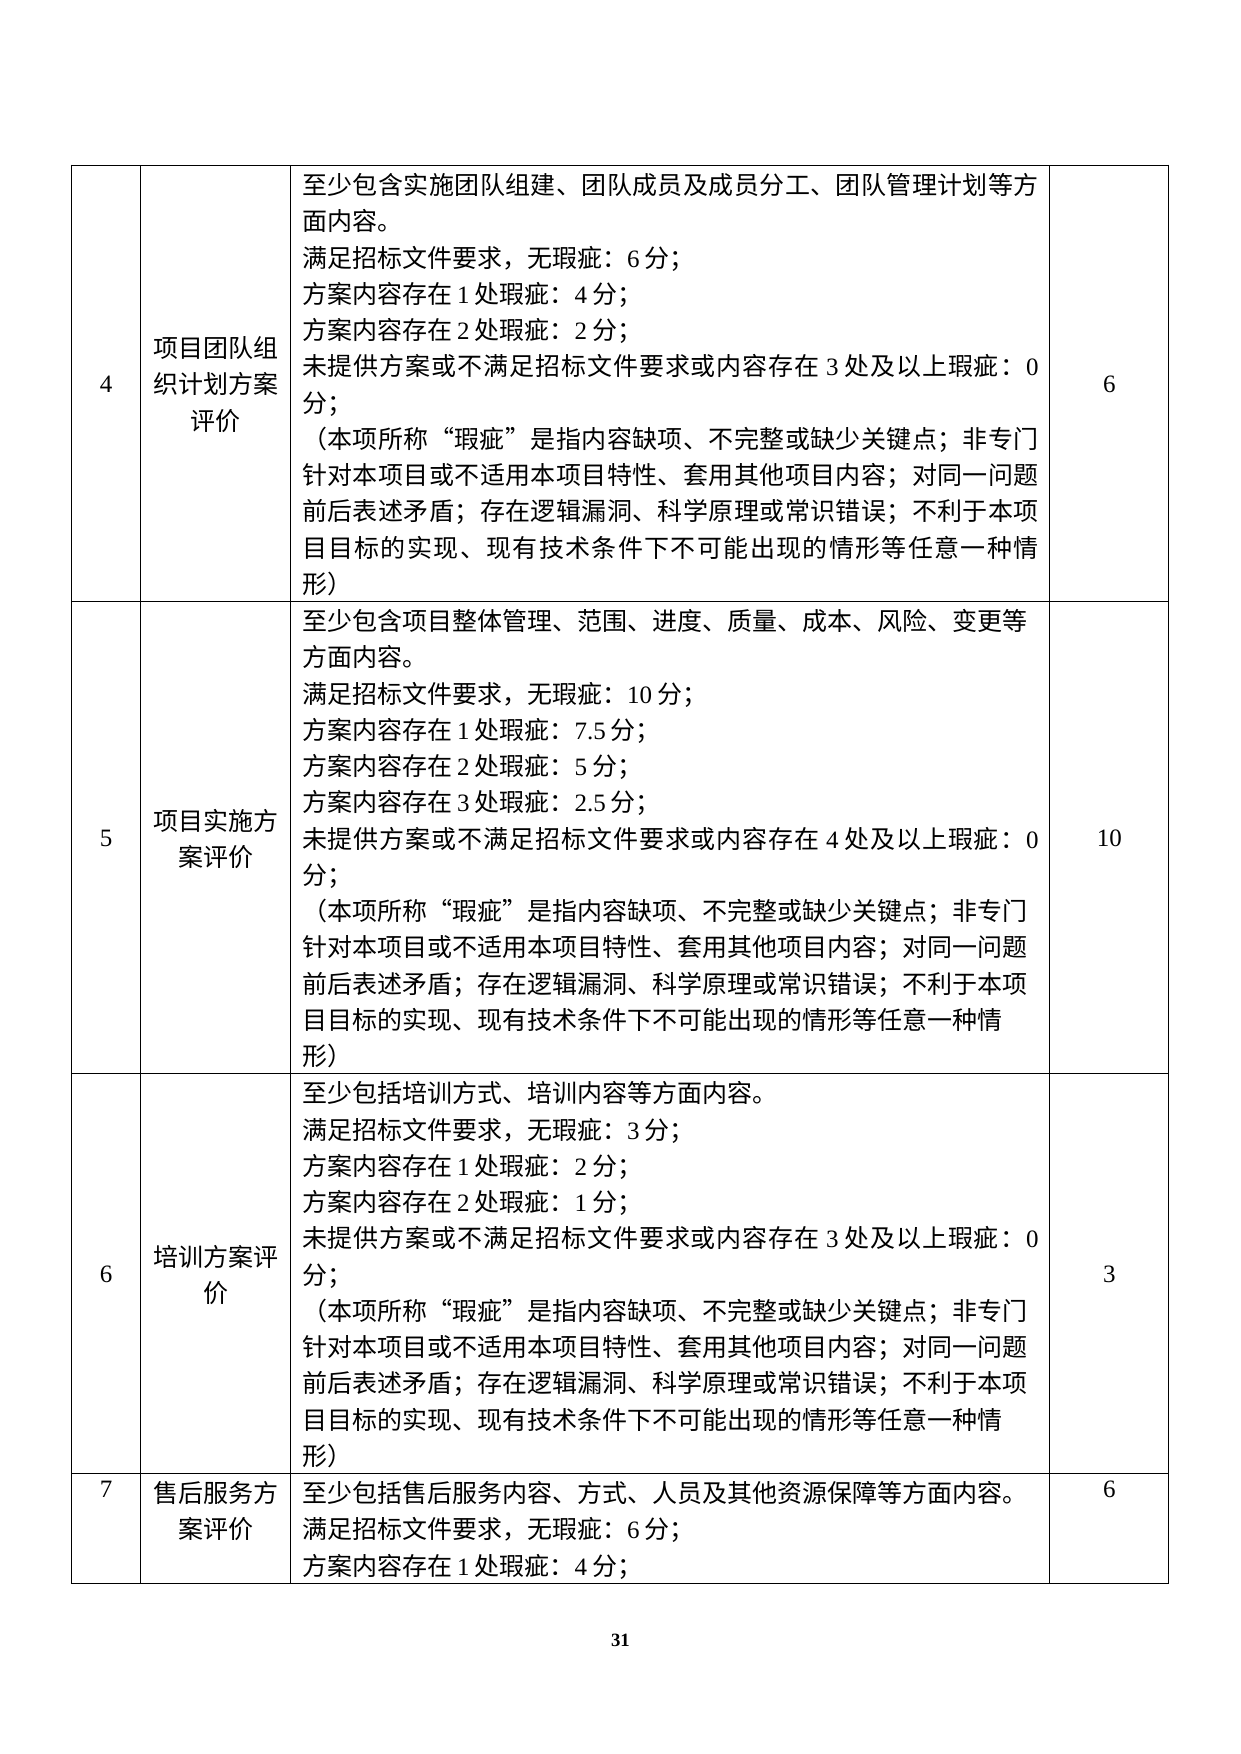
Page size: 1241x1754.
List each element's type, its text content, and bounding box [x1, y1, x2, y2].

table_cell 3 [1050, 1074, 1168, 1473]
table_cell 项目团队组织计划方案评价 [141, 166, 290, 601]
table_cell 5 [72, 602, 140, 1073]
table_cell 售后服务方案评价 [141, 1474, 290, 1582]
table_cell 6 [1050, 166, 1168, 601]
table_cell 10 [1050, 602, 1168, 1073]
table_cell 培训方案评价 [141, 1074, 290, 1473]
table_cell 6 [72, 1074, 140, 1473]
table_cell 7 [72, 1474, 140, 1582]
table_cell 项目实施方案评价 [141, 602, 290, 1073]
table_cell 6 [1050, 1474, 1168, 1582]
table_cell 4 [72, 166, 140, 601]
table_cell 至少包含实施团队组建、团队成员及成员分工、团队管理计划等方面内容。 满足招标文件要求，无瑕疵：6分； 方案内容存在1处瑕疵：4分； 方案内容存在2处瑕疵：2分； 未提供方案或不满足招标文件要求或内容存在3处及以上瑕疵：0分； （本项所称“瑕疵”是指内容缺项、不完整或缺少关键点；非专门针对本项目或不适用本项目特性、套用其他项目内容；对同一问题前后表述矛盾；存在逻辑漏洞、科学原理或常识错误；不利于本项目目标的实现、现有技术条件下不可能出现的情形等任意一种情形） [291, 166, 1049, 601]
table_cell 至少包含项目整体管理、范围、进度、质量、成本、风险、变更等方面内容。 满足招标文件要求，无瑕疵：10分； 方案内容存在1处瑕疵：7.5分； 方案内容存在2处瑕疵：5分； 方案内容存在3处瑕疵：2.5分； 未提供方案或不满足招标文件要求或内容存在4处及以上瑕疵：0分； （本项所称“瑕疵”是指内容缺项、不完整或缺少关键点；非专门针对本项目或不适用本项目特性、套用其他项目内容；对同一问题前后表述矛盾；存在逻辑漏洞、科学原理或常识错误；不利于本项目目标的实现、现有技术条件下不可能出现的情形等任意一种情形） [291, 602, 1049, 1073]
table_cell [291, 1474, 1049, 1582]
table_cell 至少包括培训方式、培训内容等方面内容。 满足招标文件要求，无瑕疵：3分； 方案内容存在1处瑕疵：2分； 方案内容存在2处瑕疵：1分； 未提供方案或不满足招标文件要求或内容存在3处及以上瑕疵：0分； （本项所称“瑕疵”是指内容缺项、不完整或缺少关键点；非专门针对本项目或不适用本项目特性、套用其他项目内容；对同一问题前后表述矛盾；存在逻辑漏洞、科学原理或常识错误；不利于本项目目标的实现、现有技术条件下不可能出现的情形等任意一种情形） [291, 1074, 1049, 1473]
